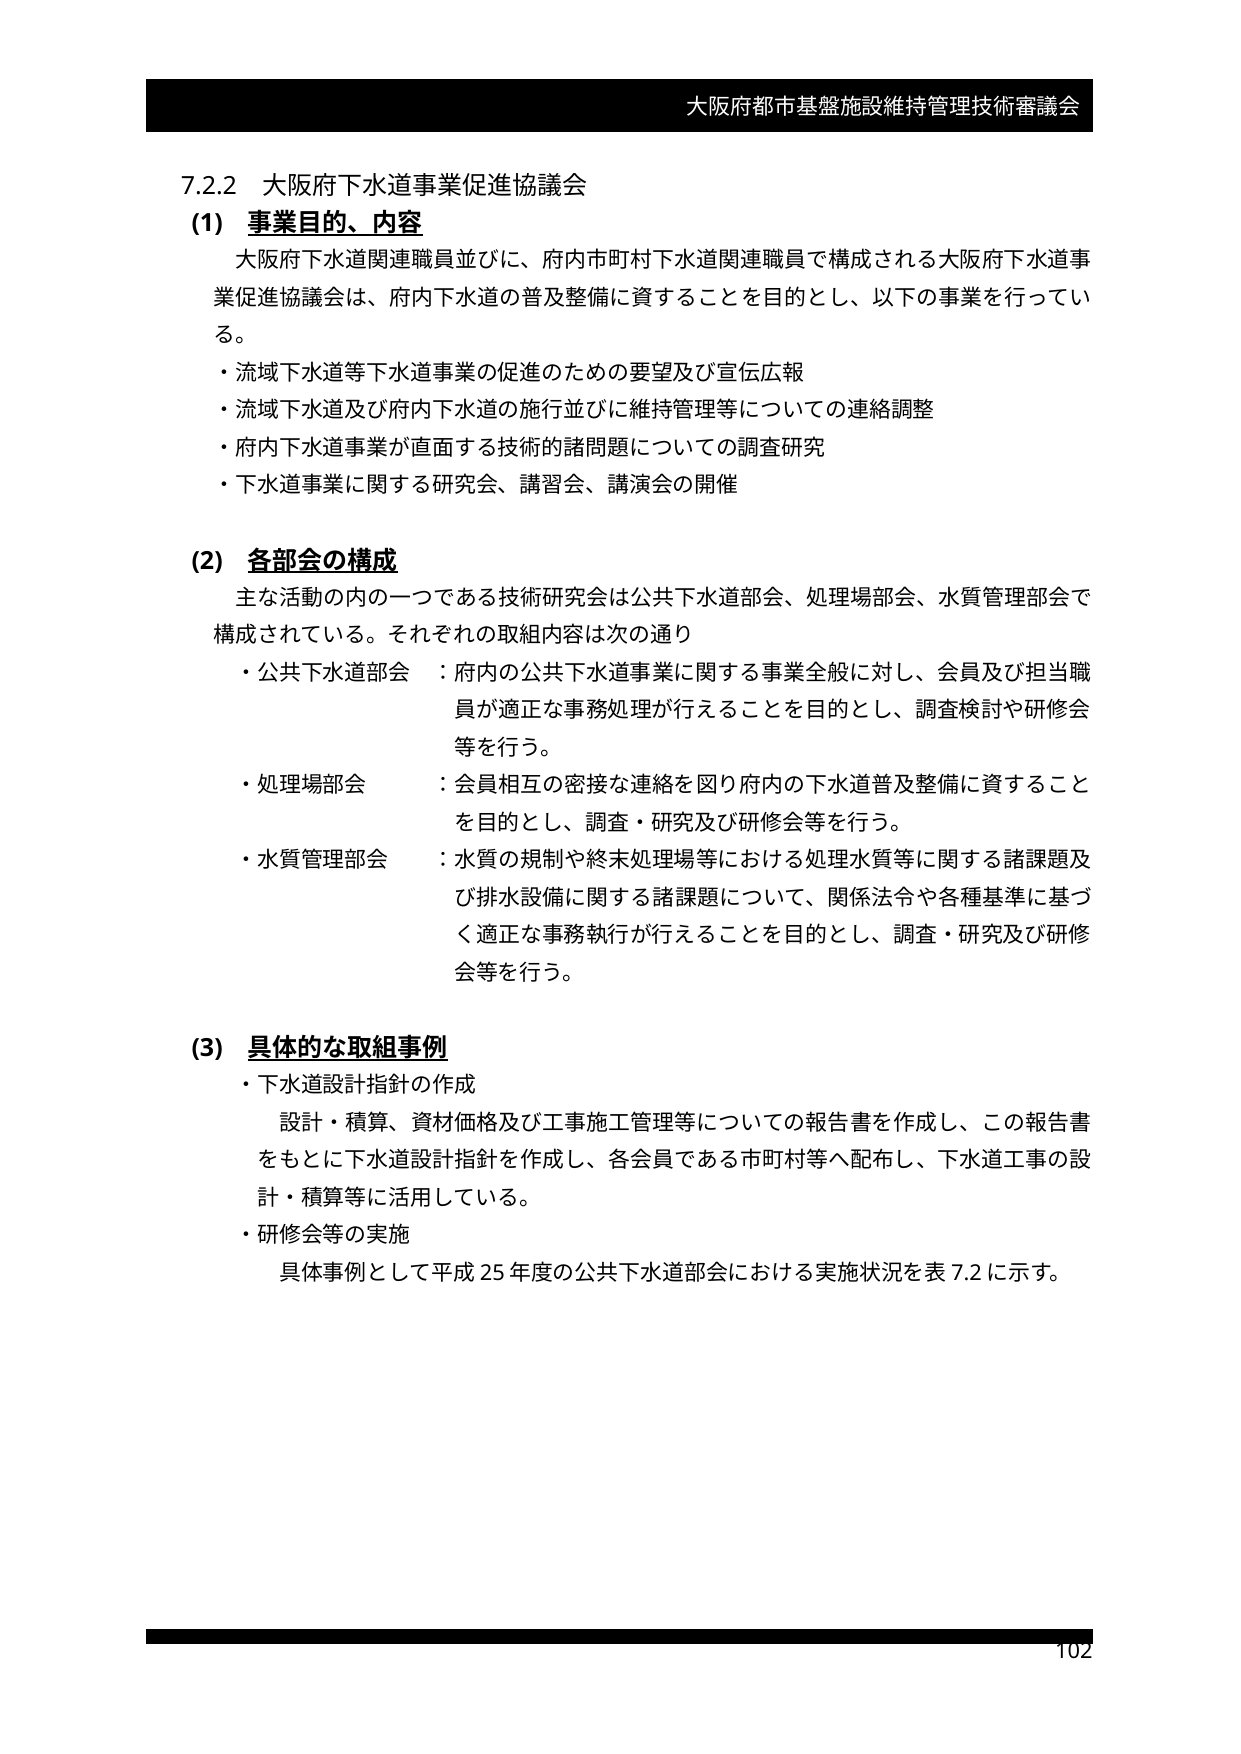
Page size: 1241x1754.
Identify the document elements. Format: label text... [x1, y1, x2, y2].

subtitle 具体的な取組事例 [191, 1027, 1092, 1064]
text ・水質管理部会 ：水質の規制や終末処理場等における処理水質等に関する諸課題及び排水設備に関する諸課題について、関係法令や各種基準に基づく適正な事務執行が行えることを目的とし、調査・研究及び研修会等を行う。 [235, 839, 1092, 989]
text 設計・積算、資材価格及び工事施工管理等についての報告書を作成し、この報告書をもとに下水道設計指針を作成し、各会員である市町村等へ配布し、下水道工事の設計・積算等に活用している。 [257, 1102, 1092, 1214]
subtitle 大阪府下水道事業促進協議会 [181, 164, 1092, 202]
subtitle 各部会の構成 [191, 539, 1092, 577]
subtitle 事業目的、内容 [191, 202, 1092, 239]
text 具体事例として平成25年度の公共下水道部会における実施状況を表7.2に示す。 [257, 1252, 1092, 1289]
text ・研修会等の実施 [235, 1214, 1092, 1252]
text ・流域下水道等下水道事業の促進のための要望及び宣伝広報 [213, 352, 1092, 389]
text ・処理場部会 ：会員相互の密接な連絡を図り府内の下水道普及整備に資することを目的とし、調査・研究及び研修会等を行う。 [235, 764, 1092, 839]
text ・下水道設計指針の作成 [235, 1064, 1092, 1102]
text ・流域下水道及び府内下水道の施行並びに維持管理等についての連絡調整 [213, 389, 1092, 427]
text ・公共下水道部会 ：府内の公共下水道事業に関する事業全般に対し、会員及び担当職員が適正な事務処理が行えることを目的とし、調査検討や研修会等を行う。 [235, 652, 1092, 764]
text 大阪府下水道関連職員並びに、府内市町村下水道関連職員で構成される大阪府下水道事業促進協議会は、府内下水道の普及整備に資することを目的とし、以下の事業を行っている。 [213, 239, 1092, 352]
text ・下水道事業に関する研究会、講習会、講演会の開催 [213, 464, 1092, 502]
text ・府内下水道事業が直面する技術的諸問題についての調査研究 [213, 427, 1092, 464]
text 主な活動の内の一つである技術研究会は公共下水道部会、処理場部会、水質管理部会で構成されている。それぞれの取組内容は次の通り [213, 577, 1092, 652]
